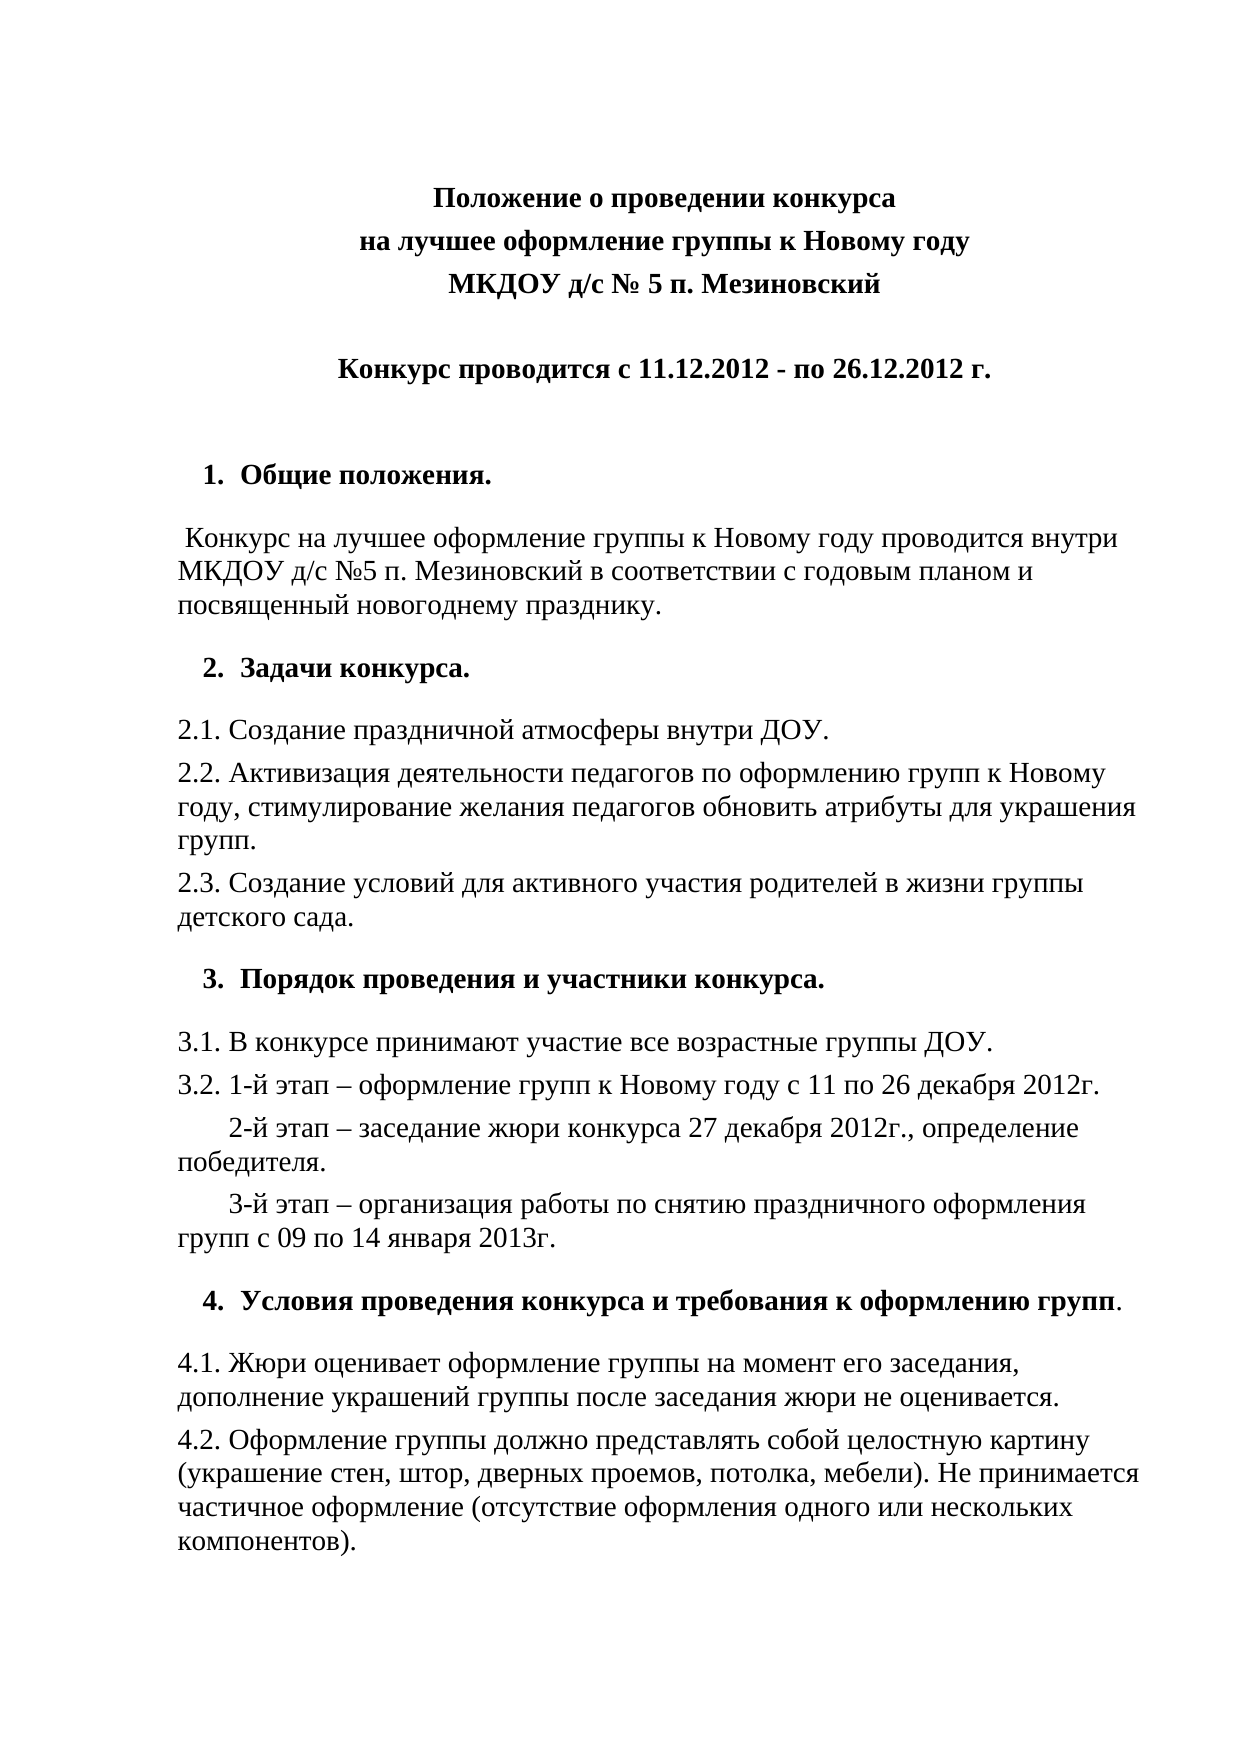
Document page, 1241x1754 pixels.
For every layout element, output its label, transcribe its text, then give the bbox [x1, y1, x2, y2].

list Условия проведения конкурса и требования к оформлению групп. [202, 1283, 1152, 1316]
text на лучшее оформление группы к Новому году [177, 223, 1152, 256]
text 2.3. Создание условий для активного участия родителей в жизни группы детского сада. [177, 865, 1152, 932]
text 2-й этап – заседание жюри конкурса 27 декабря 2012г., определение победителя. [177, 1110, 1152, 1177]
list Задачи конкурса. [202, 650, 1152, 683]
text 3.1. В конкурсе принимают участие все возрастные группы ДОУ. [177, 1024, 1152, 1058]
text 4.2. Оформление группы должно представлять собой целостную картину (украшение стен, штор, дверных проемов, потолка, мебели). Не принимается частичное оформление (отсутствие оформления одного или нескольких компонентов). [177, 1422, 1152, 1556]
text 3-й этап – организация работы по снятию праздничного оформления групп с 09 по 14 января 2013г. [177, 1187, 1152, 1254]
list Порядок проведения и участники конкурса. [202, 962, 1152, 995]
text Положение о проведении конкурса [177, 180, 1152, 213]
text 4.1. Жюри оценивает оформление группы на момент его заседания, дополнение украшений группы после заседания жюри не оценивается. [177, 1346, 1152, 1413]
text Конкурс проводится с 11.12.2012 - по 26.12.2012 г. [177, 352, 1152, 385]
text 3.2. 1-й этап – оформление групп к Новому году с 11 по 26 декабря 2012г. [177, 1067, 1152, 1101]
text 2.2. Активизация деятельности педагогов по оформлению групп к Новому году, стимулирование желания педагогов обновить атрибуты для украшения групп. [177, 755, 1152, 856]
text Конкурс на лучшее оформление группы к Новому году проводится внутри МКДОУ д/с №5 п. Мезиновский в соответствии с годовым планом и посвященный новогоднему празднику. [177, 520, 1152, 621]
list Общие положения. [202, 457, 1152, 491]
text МКДОУ д/с № 5 п. Мезиновский [177, 266, 1152, 299]
text 2.1. Создание праздничной атмосферы внутри ДОУ. [177, 712, 1152, 746]
